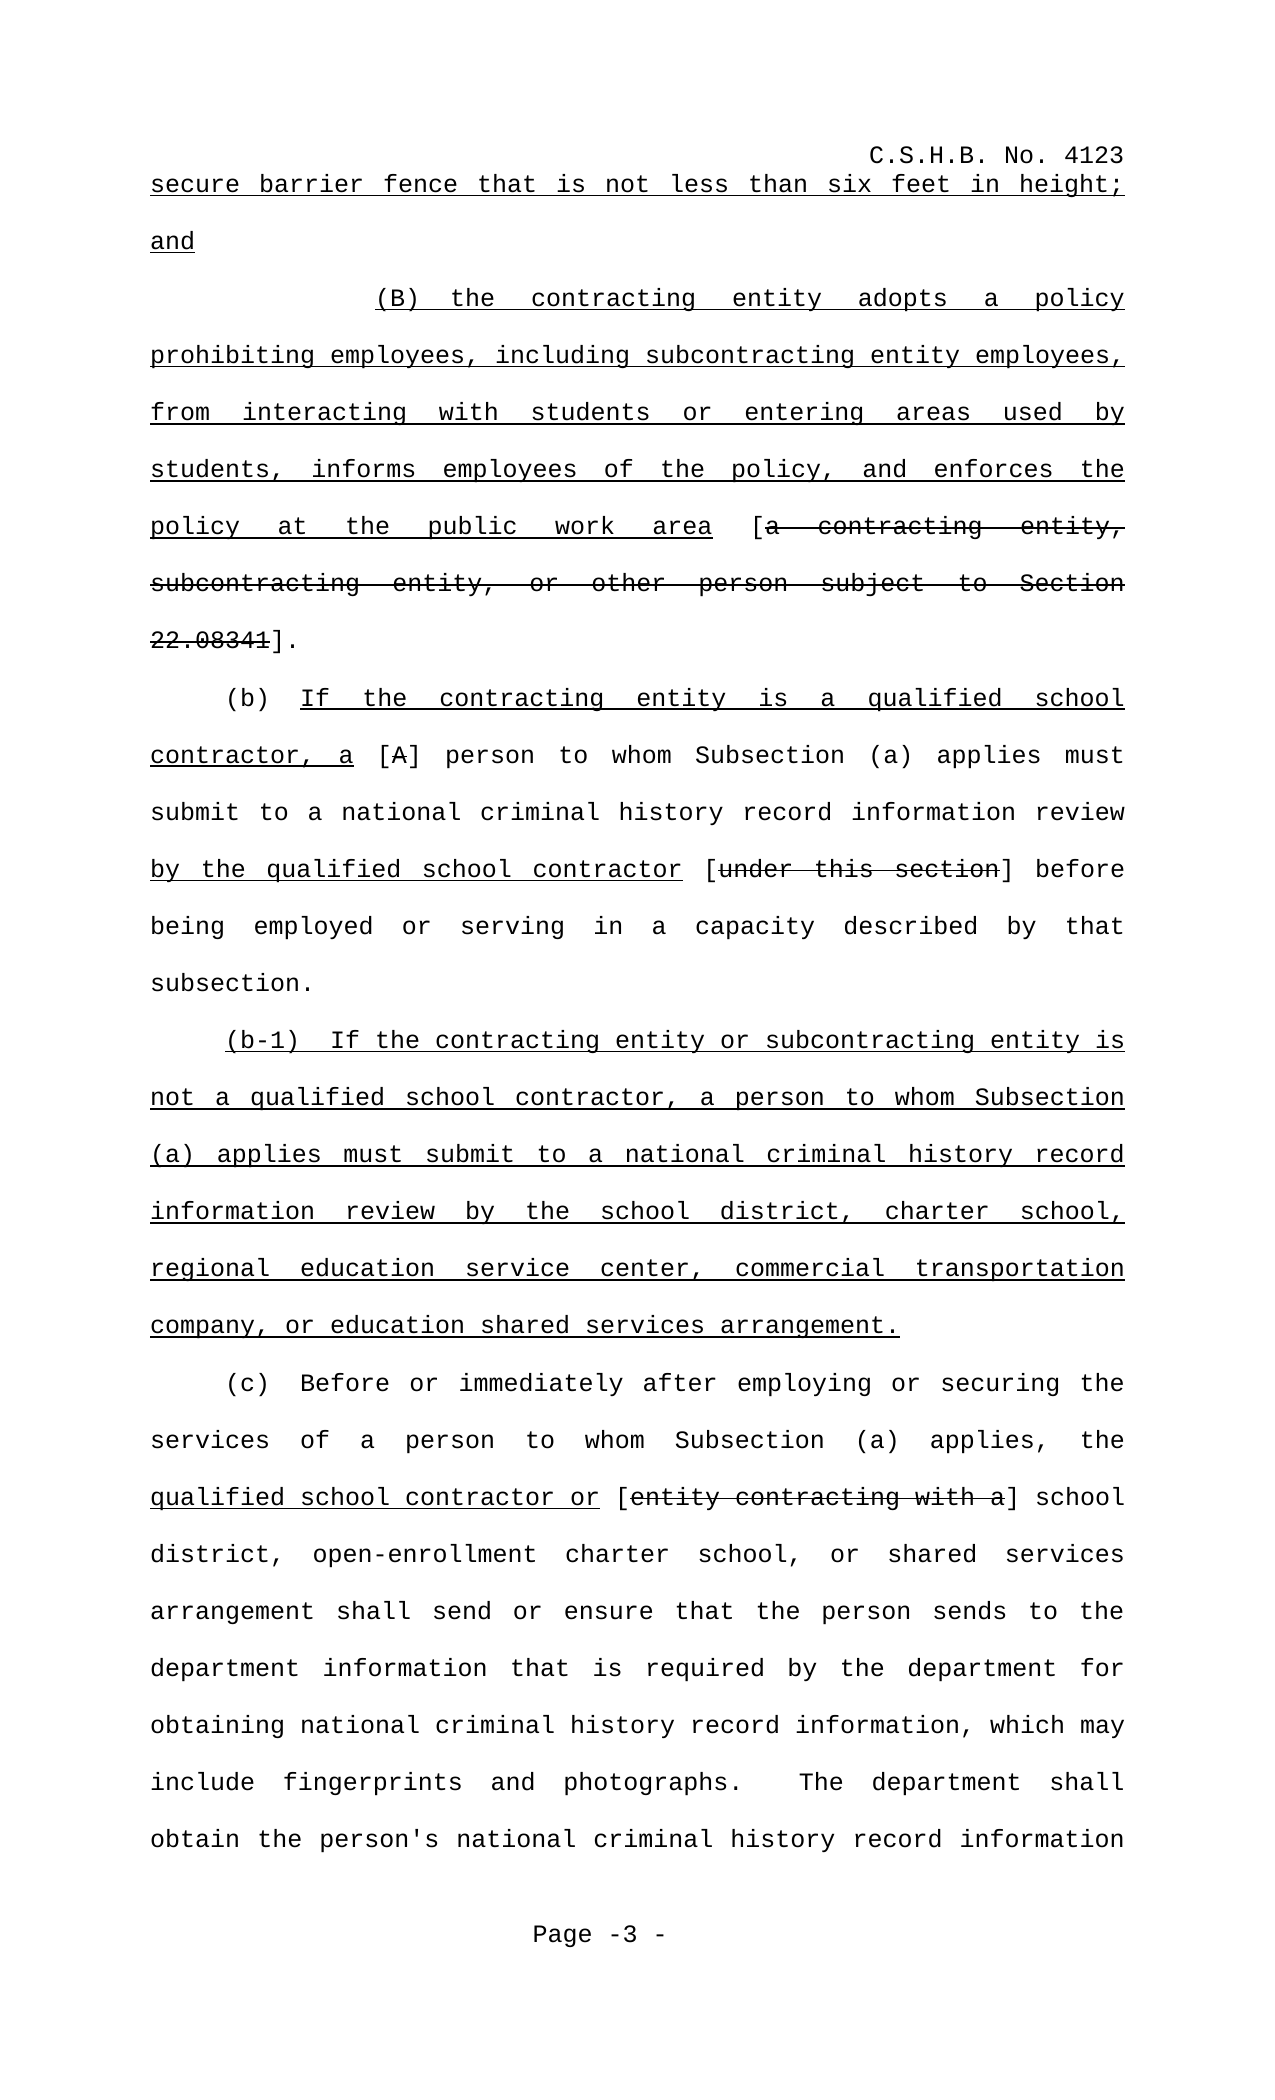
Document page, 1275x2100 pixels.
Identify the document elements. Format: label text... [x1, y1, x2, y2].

text (b) If the contracting entity is a qualified school contractor, a [A] person to whom Subsection (a) applies must submit to a national criminal history record information review by the qualified school contractor [under this section] before being employed or serving in a capacity described by that subsection. [150, 685, 1125, 999]
text (B) the contracting entity adopts a policy prohibiting employees, including subcontracting entity employees, from interacting with students or entering areas used by students, informs employees of the policy, and enforces the policy at the public work area [a contracting entity, subcontracting entity, or other person subject to Section 22.08341]. [150, 586, 1125, 656]
text (b-1) If the contracting entity or subcontracting entity is not a qualified school contractor, a person to whom Subsection (a) applies must submit to a national criminal history record information review by the school district, charter school, regional education service center, commercial transportation company, or education shared services arrangement. [150, 1110, 1125, 1165]
text (B) the contracting entity adopts a policy prohibiting employees, including subcontracting entity employees, from interacting with students or entering areas used by students, informs employees of the policy, and enforces the policy at the public work area [a contracting entity, subcontracting entity, or other person subject to Section 22.08341]. [150, 367, 1125, 423]
text (b-1) If the contracting entity or subcontracting entity is not a qualified school contractor, a person to whom Subsection (a) applies must submit to a national criminal history record information review by the school district, charter school, regional education service center, commercial transportation company, or education shared services arrangement. [150, 1027, 1125, 1108]
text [150, 171, 1125, 195]
text (B) the contracting entity adopts a policy prohibiting employees, including subcontracting entity employees, from interacting with students or entering areas used by students, informs employees of the policy, and enforces the policy at the public work area [a contracting entity, subcontracting entity, or other person subject to Section 22.08341]. [150, 425, 1125, 480]
text (b-1) If the contracting entity or subcontracting entity is not a qualified school contractor, a person to whom Subsection (a) applies must submit to a national criminal history record information review by the school district, charter school, regional education service center, commercial transportation company, or education shared services arrangement. [150, 1224, 1125, 1279]
text (B) the contracting entity adopts a policy prohibiting employees, including subcontracting entity employees, from interacting with students or entering areas used by students, informs employees of the policy, and enforces the policy at the public work area [a contracting entity, subcontracting entity, or other person subject to Section 22.08341]. [150, 285, 1125, 366]
text (b-1) If the contracting entity or subcontracting entity is not a qualified school contractor, a person to whom Subsection (a) applies must submit to a national criminal history record information review by the school district, charter school, regional education service center, commercial transportation company, or education shared services arrangement. [150, 1167, 1125, 1222]
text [150, 1370, 1125, 1855]
text (b-1) If the contracting entity or subcontracting entity is not a qualified school contractor, a person to whom Subsection (a) applies must submit to a national criminal history record information review by the school district, charter school, regional education service center, commercial transportation company, or education shared services arrangement. [150, 1281, 1125, 1341]
text (B) the contracting entity adopts a policy prohibiting employees, including subcontracting entity employees, from interacting with students or entering areas used by students, informs employees of the policy, and enforces the policy at the public work area [a contracting entity, subcontracting entity, or other person subject to Section 22.08341]. [150, 482, 1125, 584]
